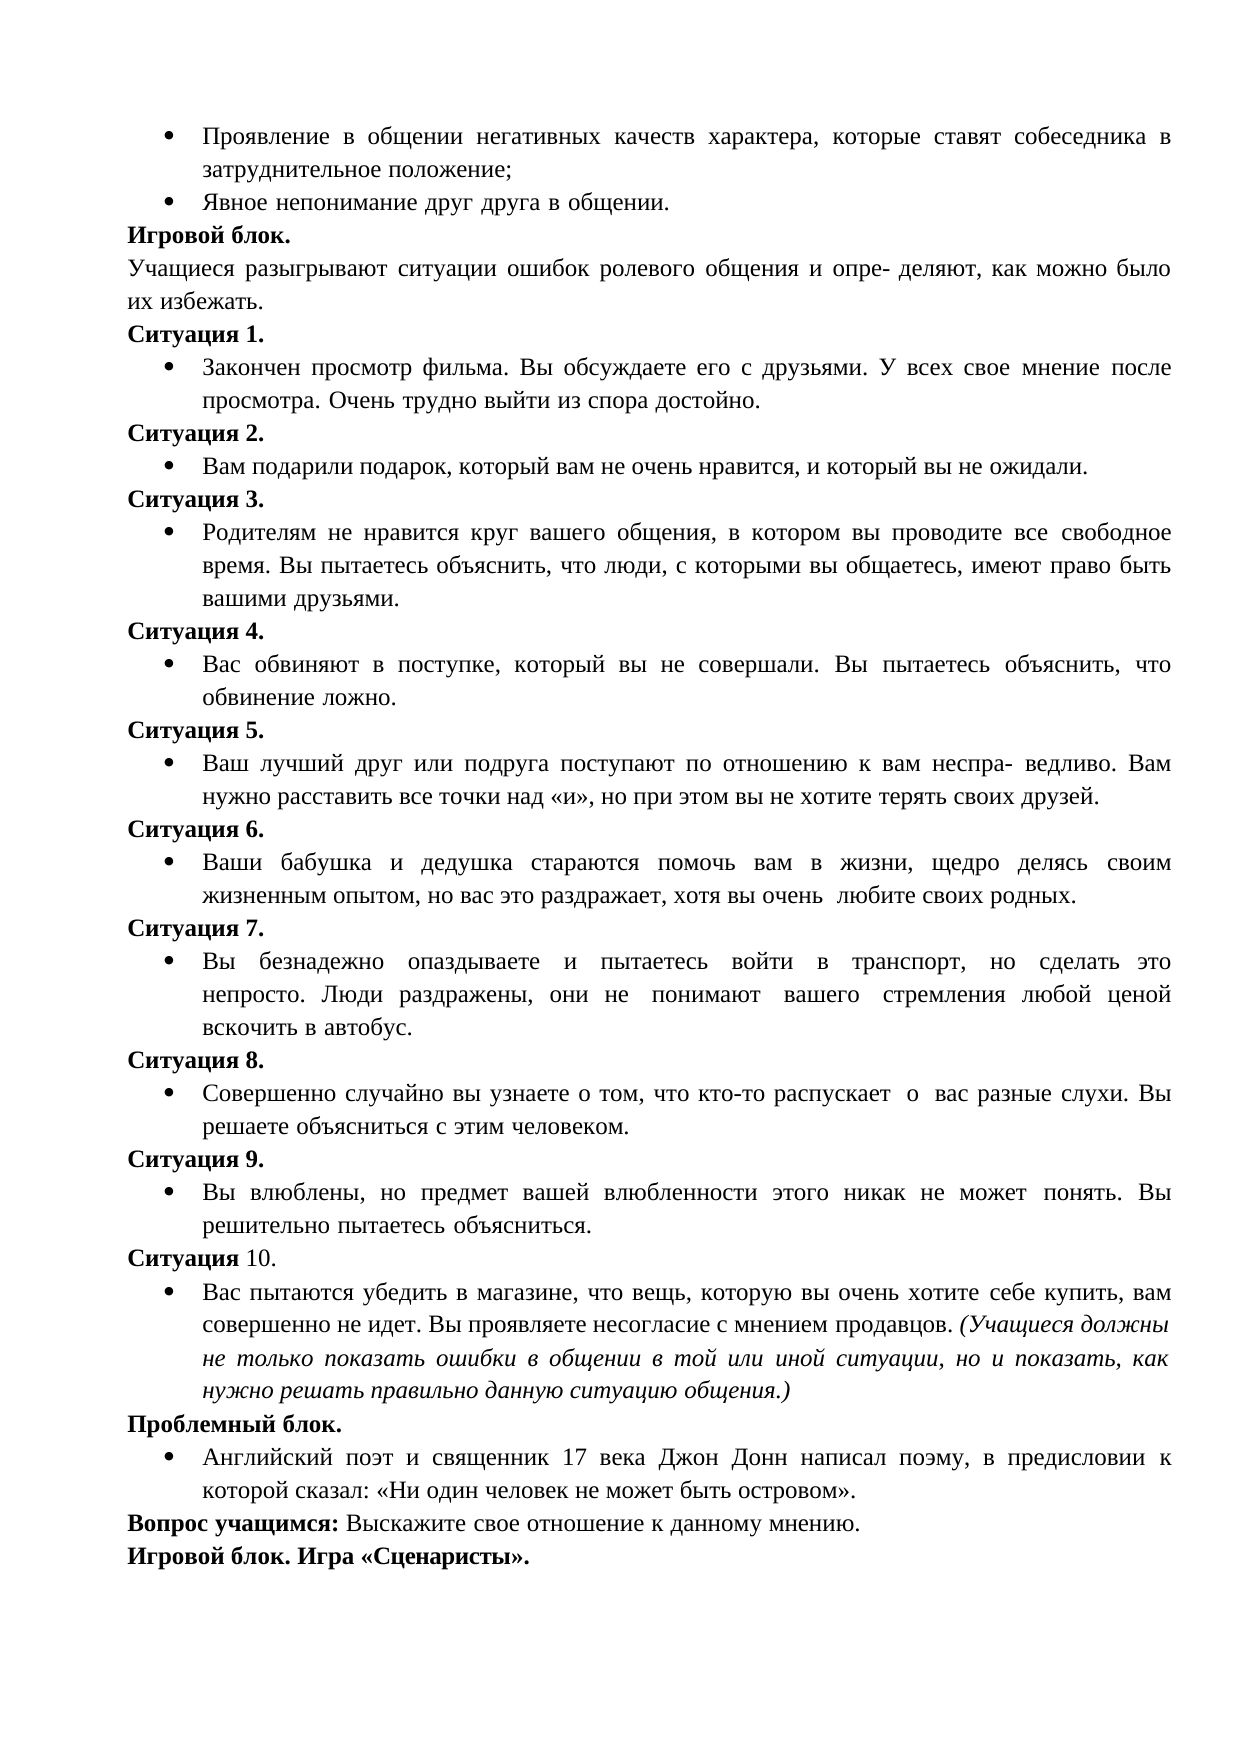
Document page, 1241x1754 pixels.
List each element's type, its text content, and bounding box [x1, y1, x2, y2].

list Закончен просмотр фильма. Вы обсуждаете его с друзьями. У всех свое мнение после просмотра. Очень трудно выйти из спора достойно. [164, 352, 1171, 414]
text Игровой блок. Игра «Сценаристы». [127, 1541, 1171, 1569]
text Ситуация 8. [127, 1045, 1171, 1074]
text Учащиеся разыгрывают ситуации ошибок ролевого общения и опре- деляют, как можно было их избежать. [127, 253, 1171, 315]
text Проблемный блок. [127, 1409, 1171, 1437]
text Ситуация 2. [127, 418, 1171, 447]
text Ситуация 7. [127, 913, 1171, 942]
text Ситуация 6. [127, 814, 1171, 843]
text Ситуация 3. [127, 484, 1171, 513]
list Вам подарили подарок, который вам не очень нравится, и который вы не ожидали. [164, 451, 1171, 480]
list Ваши бабушка и дедушка стараются помочь вам в жизни, щедро делясь своим жизненным опытом, но вас это раздражает, хотя вы очень любите своих родных. [164, 847, 1171, 909]
list Вас обвиняют в поступке, который вы не совершали. Вы пытаетесь объяснить, что обвинение ложно. [164, 649, 1171, 711]
text Ситуация 5. [127, 715, 1171, 744]
list Ваш лучший друг или подруга поступают по отношению к вам неспра- ведливо. Вам нужно расставить все точки над «и», но при этом вы не хотите терять своих друзей. [164, 748, 1171, 810]
list Совершенно случайно вы узнаете о том, что кто-то распускает о вас разные слухи. Вы решаете объясниться с этим человеком. [164, 1078, 1171, 1140]
text Ситуация 9. [127, 1144, 1171, 1173]
list Английский поэт и священник 17 века Джон Донн написал поэму, в предисловии к которой сказал: «Ни один человек не может быть островом». [164, 1442, 1171, 1503]
text Ситуация 4. [127, 616, 1171, 645]
list Проявление в общении негативных качеств характера, которые ставят собеседника в затруднительное положение; [164, 121, 1171, 183]
text Вопрос учащимся: Выскажите свое отношение к данному мнению. [127, 1508, 1171, 1536]
text Игровой блок. [127, 220, 1171, 249]
text Ситуация 10. [127, 1243, 1171, 1272]
list Родителям не нравится круг вашего общения, в котором вы проводите все свободное время. Вы пытаетесь объяснить, что люди, с которыми вы общаетесь, имеют право быть вашими друзьями. [164, 517, 1171, 612]
list Вы безнадежно опаздываете и пытаетесь войти в транспорт, но сделать это непросто. Люди раздражены, они не понимают вашего стремления любой ценой вскочить в автобус. [164, 946, 1171, 1041]
text Ситуация 1. [127, 319, 1171, 348]
list Вас пытаются убедить в магазине, что вещь, которую вы очень хотите себе купить, вам совершенно не идет. Вы проявляете несогласие с мнением продавцов. (Учащиеся должны не только показать ошибки в общении в той или иной ситуации, но и показать, как нужно решать правильно данную ситуацию общения.) [164, 1277, 1171, 1404]
list Явное непонимание друг друга в общении. [164, 187, 1171, 216]
list Вы влюблены, но предмет вашей влюбленности этого никак не может понять. Вы решительно пытаетесь объясниться. [164, 1177, 1171, 1239]
